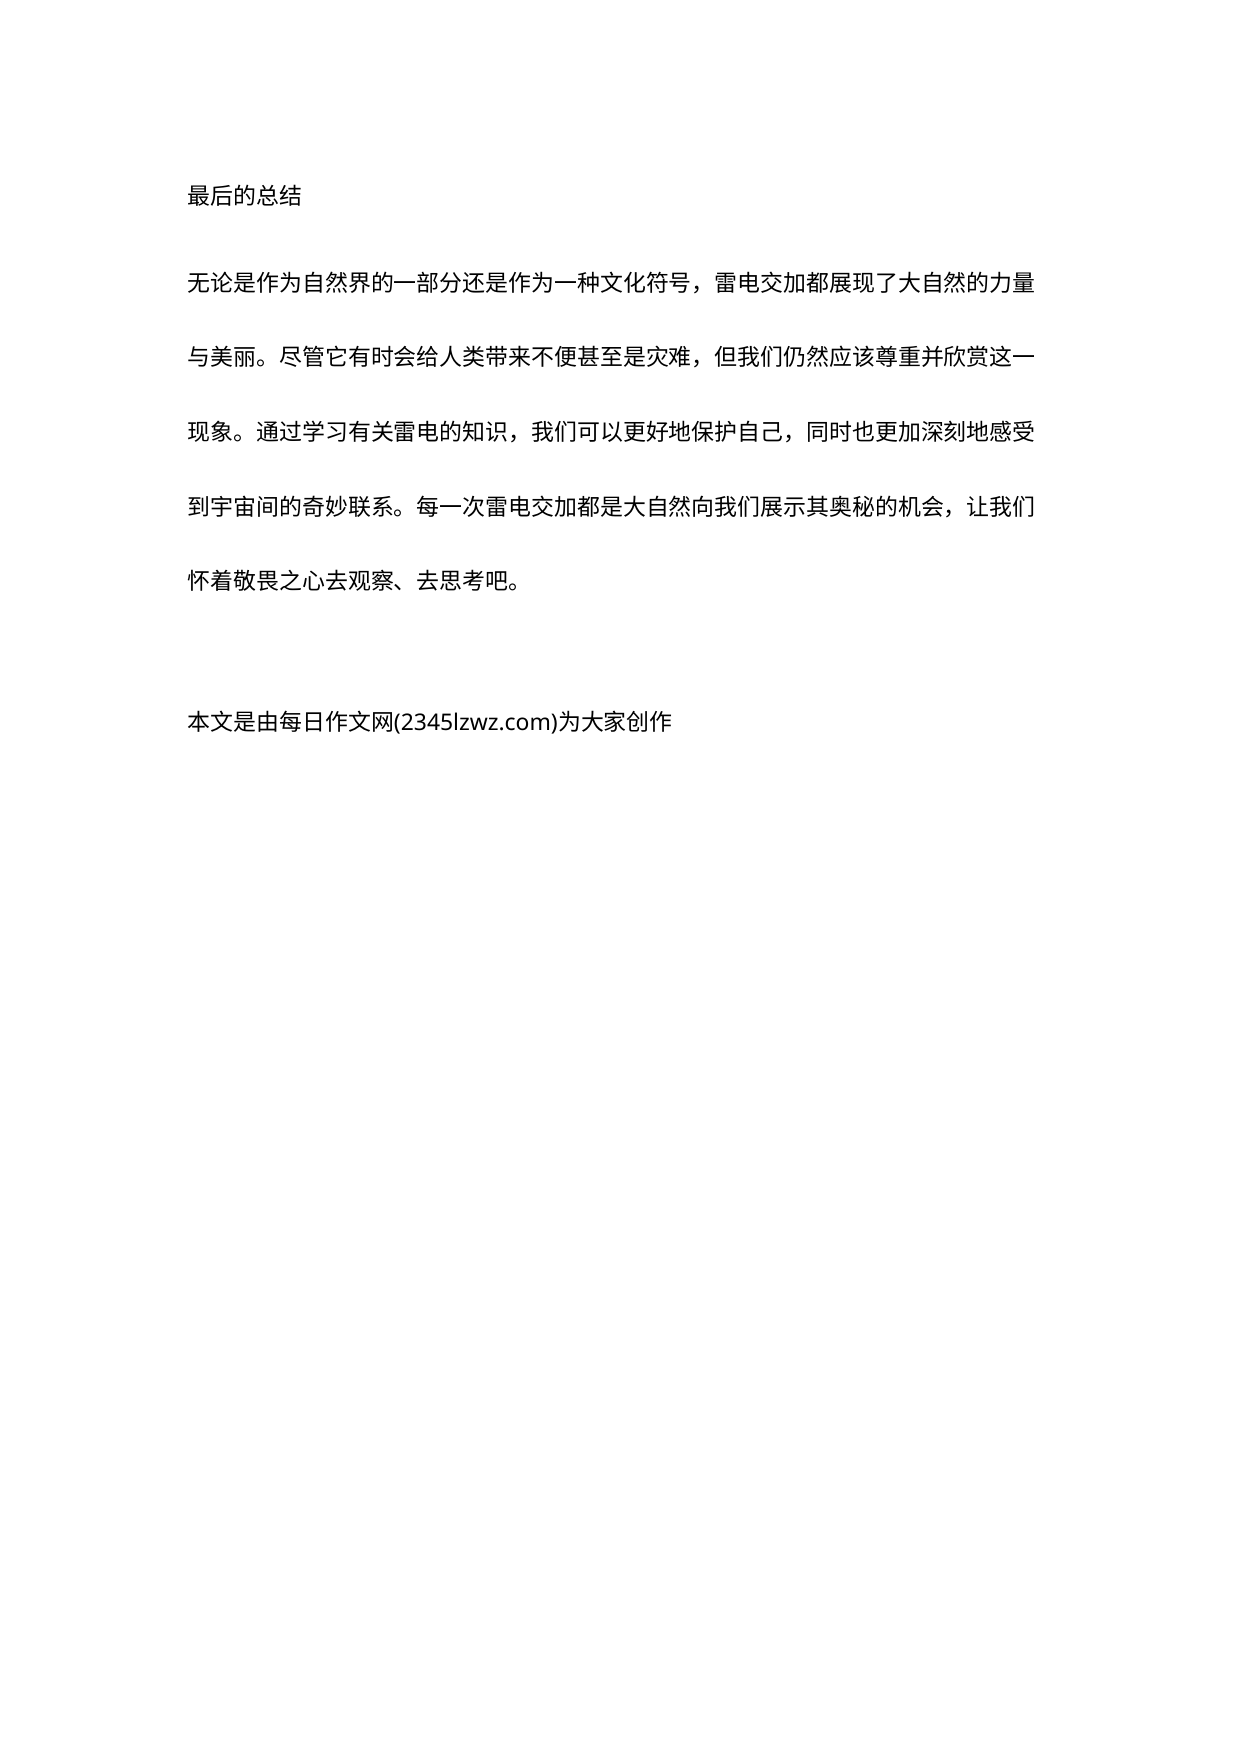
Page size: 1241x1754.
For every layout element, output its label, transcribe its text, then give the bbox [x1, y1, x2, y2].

text 无论是作为自然界的一部分还是作为一种文化符号，雷电交加都展现了大自然的力量与美丽。尽管它有时会给人类带来不便甚至是灾难，但我们仍然应该尊重并欣赏这一现象。通过学习有关雷电的知识，我们可以更好地保护自己，同时也更加深刻地感受到宇宙间的奇妙联系。每一次雷电交加都是大自然向我们展示其奥秘的机会，让我们怀着敬畏之心去观察、去思考吧。 [187, 248, 1053, 612]
text 本文是由每日作文网(2345lzwz.com)为大家创作 [187, 688, 1053, 753]
text 最后的总结 [187, 162, 1053, 227]
